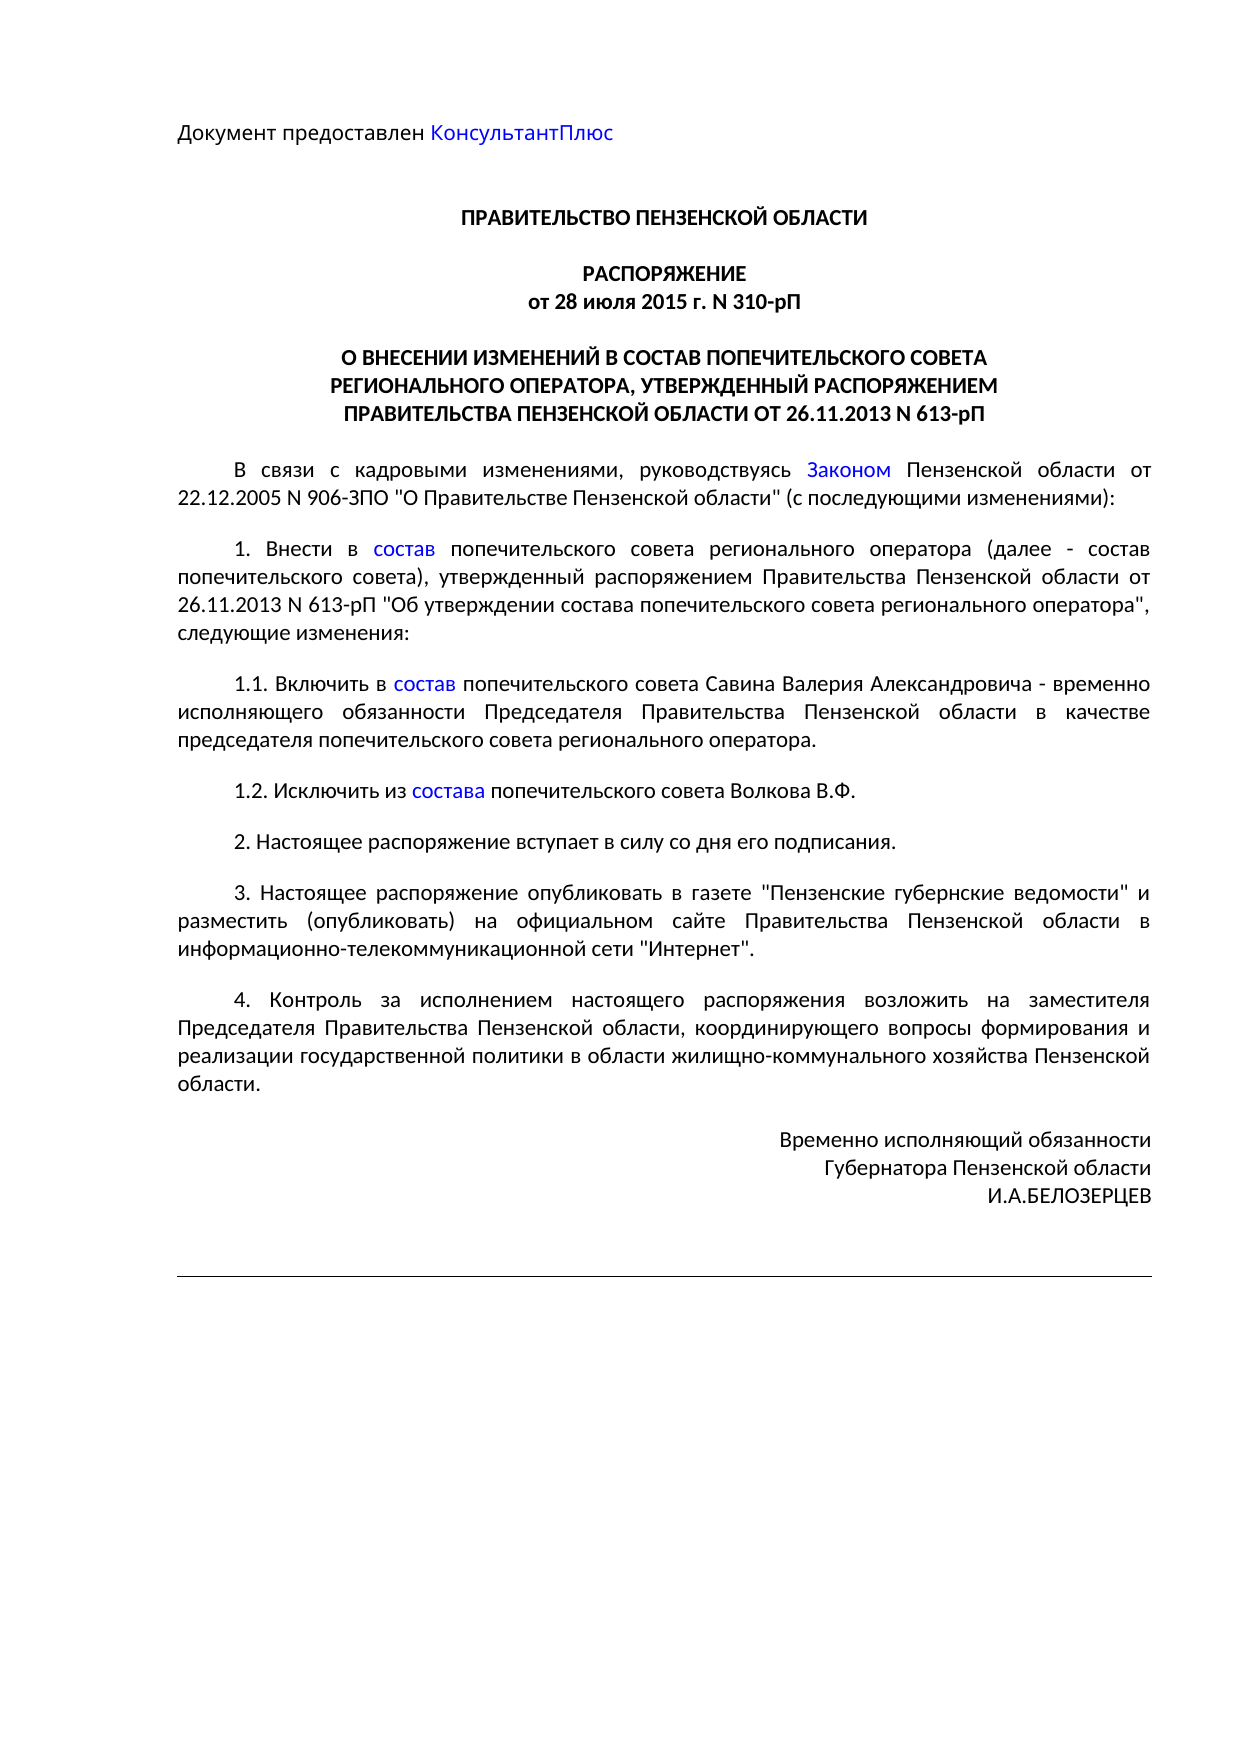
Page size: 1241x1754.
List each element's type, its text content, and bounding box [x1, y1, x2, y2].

text 1.1. Включить в состав попечительского совета Савина Валерия Александровича - временно исполняющего обязанности Председателя Правительства Пензенской области в качестве председателя попечительского совета регионального оператора. [177, 669, 1152, 753]
text 3. Настоящее распоряжение опубликовать в газете "Пензенские губернские ведомости" и разместить (опубликовать) на официальном сайте Правительства Пензенской области в информационно-телекоммуникационной сети "Интернет". [177, 878, 1152, 962]
title Документ предоставлен КонсультантПлюс [177, 118, 1152, 175]
title ПРАВИТЕЛЬСТВА ПЕНЗЕНСКОЙ ОБЛАСТИ ОТ 26.11.2013 N 613-рП [177, 399, 1152, 427]
text 1.2. Исключить из состава попечительского совета Волкова В.Ф. [177, 776, 1152, 804]
title О ВНЕСЕНИИ ИЗМЕНЕНИЙ В СОСТАВ ПОПЕЧИТЕЛЬСКОГО СОВЕТА [177, 343, 1152, 371]
text 2. Настоящее распоряжение вступает в силу со дня его подписания. [177, 827, 1152, 855]
text 1. Внести в состав попечительского совета регионального оператора (далее - состав попечительского совета), утвержденный распоряжением Правительства Пензенской области от 26.11.2013 N 613-рП "Об утверждении состава попечительского совета регионального оператора", следующие изменения: [177, 534, 1152, 646]
text И.А.БЕЛОЗЕРЦЕВ [177, 1181, 1152, 1209]
text Губернатора Пензенской области [177, 1153, 1152, 1181]
text 4. Контроль за исполнением настоящего распоряжения возложить на заместителя Председателя Правительства Пензенской области, координирующего вопросы формирования и реализации государственной политики в области жилищно-коммунального хозяйства Пензенской области. [177, 985, 1152, 1097]
title РЕГИОНАЛЬНОГО ОПЕРАТОРА, УТВЕРЖДЕННЫЙ РАСПОРЯЖЕНИЕМ [177, 371, 1152, 399]
title ПРАВИТЕЛЬСТВО ПЕНЗЕНСКОЙ ОБЛАСТИ [177, 203, 1152, 231]
text Временно исполняющий обязанности [177, 1125, 1152, 1153]
title РАСПОРЯЖЕНИЕ [177, 259, 1152, 287]
title от 28 июля 2015 г. N 310-рП [177, 287, 1152, 315]
text В связи с кадровыми изменениями, руководствуясь Законом Пензенской области от 22.12.2005 N 906-ЗПО "О Правительстве Пензенской области" (с последующими изменениями): [177, 455, 1152, 511]
